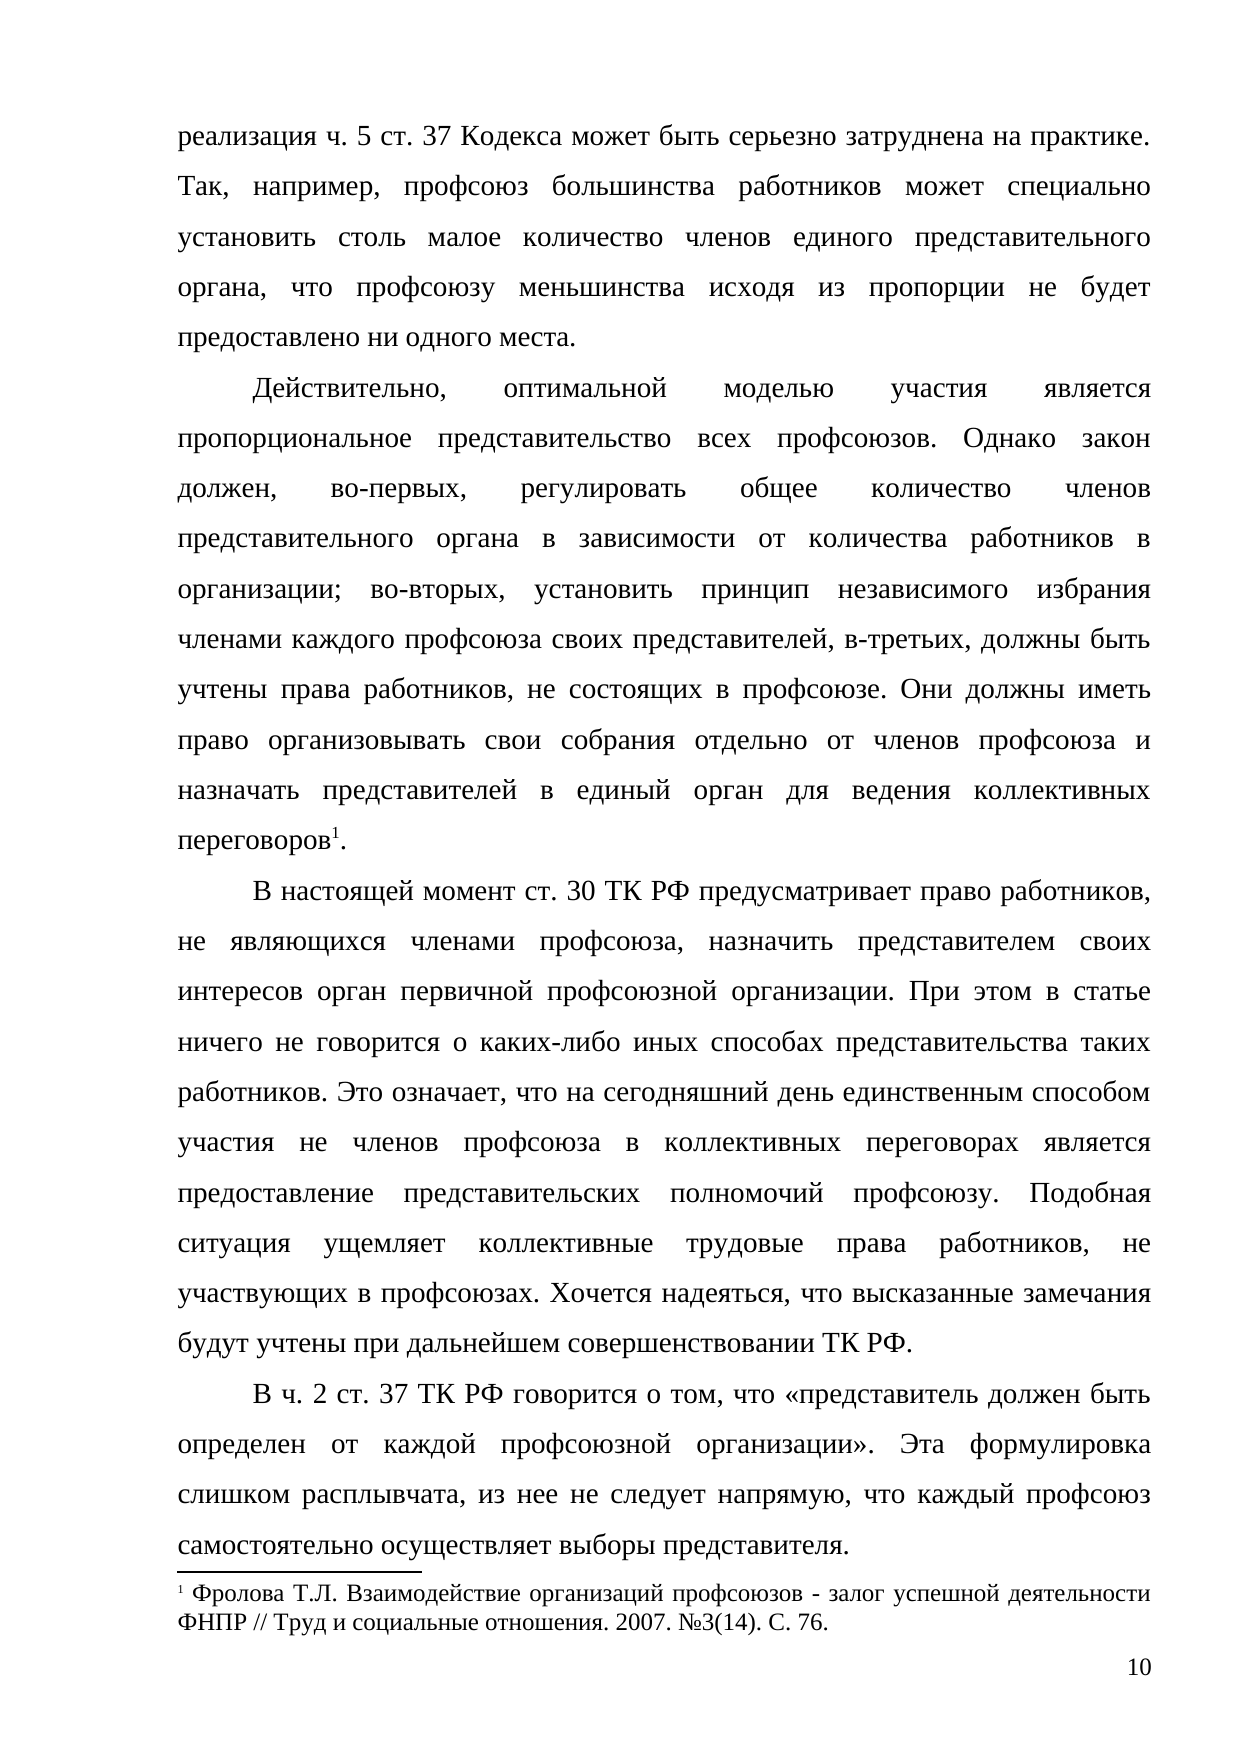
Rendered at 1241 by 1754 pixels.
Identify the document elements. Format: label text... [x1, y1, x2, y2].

text Действительно, оптимальной моделью участия является пропорциональное представительство всех профсоюзов. Однако закон должен, во-первых, регулировать общее количество членов представительного органа в зависимости от количества работников в организации; во-вторых, установить принцип независимого избрания членами каждого профсоюза своих представителей, в-третьих, должны быть учтены права работников, не состоящих в профсоюзе. Они должны иметь право организовывать свои собрания отдельно от членов профсоюза и назначать представителей в единый орган для ведения коллективных переговоров. [177, 370, 1152, 856]
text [177, 118, 1152, 353]
text В ч. 2 ст. 37 ТК РФ говорится о том, что «представитель должен быть определен от каждой профсоюзной организации». Эта формулировка слишком расплывчата, из нее не следует напрямую, что каждый профсоюз самостоятельно осуществляет выборы представителя. [177, 1376, 1152, 1560]
text В настоящей момент ст. 30 ТК РФ предусматривает право работников, не являющихся членами профсоюза, назначить представителем своих интересов орган первичной профсоюзной организации. При этом в статье ничего не говорится о каких-либо иных способах представительства таких работников. Это означает, что на сегодняшний день единственным способом участия не членов профсоюза в коллективных переговорах является предоставление представительских полномочий профсоюзу. Подобная ситуация ущемляет коллективные трудовые права работников, не участвующих в профсоюзах. Хочется надеяться, что высказанные замечания будут учтены при дальнейшем совершенствовании ТК РФ. [177, 873, 1152, 1359]
